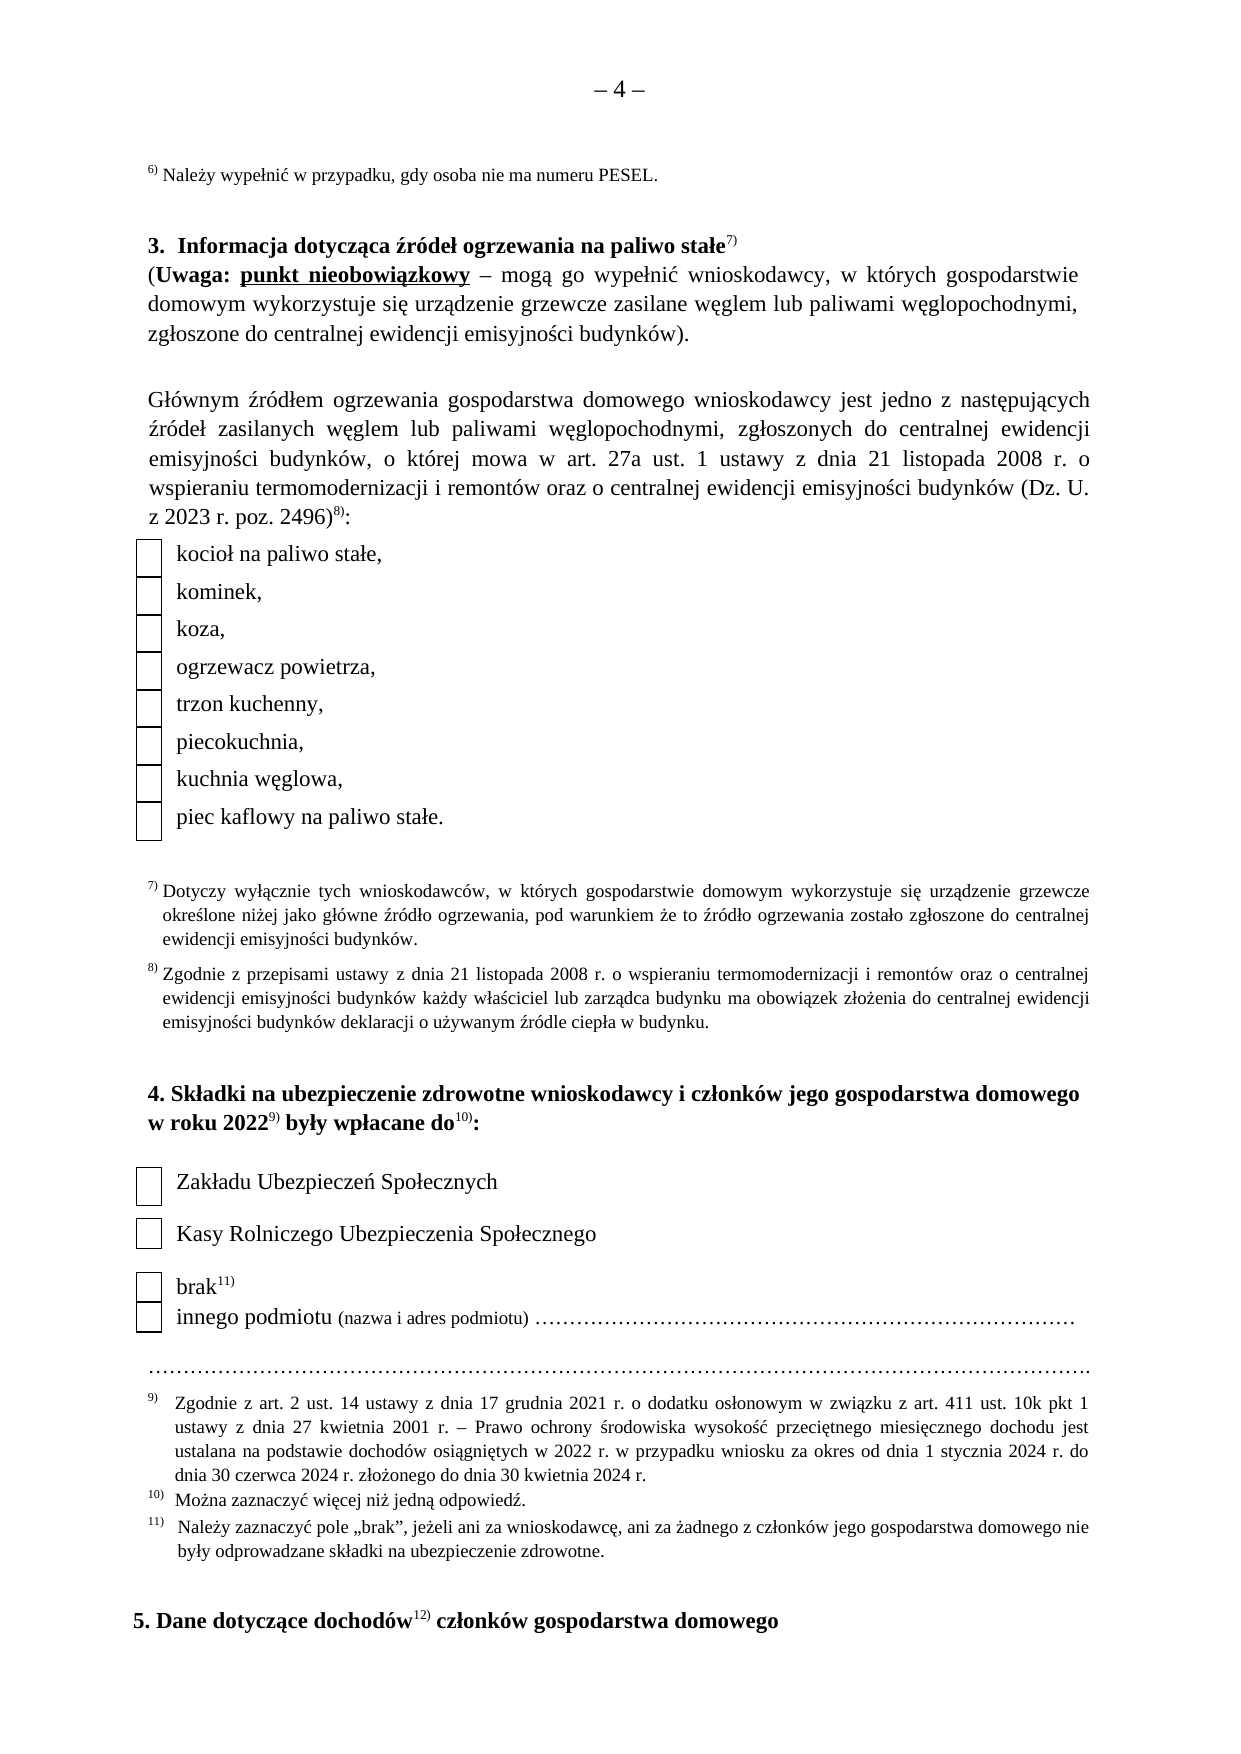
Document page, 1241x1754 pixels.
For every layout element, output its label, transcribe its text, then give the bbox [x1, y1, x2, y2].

text 10) Można zaznaczyć więcej niż jedną odpowiedź. [148, 1487, 1091, 1511]
text Kasy Rolniczego Ubezpieczenia Społecznego [162, 1221, 1091, 1247]
text piecokuchnia, [162, 728, 1091, 754]
table_header [137, 1219, 161, 1248]
text Zakładu Ubezpieczeń Społecznych [162, 1168, 1091, 1194]
text kominek, [162, 578, 1091, 604]
text trzon kuchenny, [162, 691, 1091, 717]
table_header [137, 1168, 161, 1205]
text 5. Dane dotyczące dochodów12) członków gospodarstwa domowego [133, 1607, 1091, 1633]
text koza, [162, 616, 1091, 642]
list Informacja dotycząca źródeł ogrzewania na paliwo stałe7) [148, 232, 1079, 258]
table_header [137, 765, 161, 801]
text piec kaflowy na paliwo stałe. [162, 803, 1091, 829]
table_header [137, 1273, 161, 1301]
text kocioł na paliwo stałe, [162, 541, 1091, 567]
text 8) Zgodnie z przepisami ustawy z dnia 21 listopada 2008 r. o wspieraniu termomodernizacji i remontów oraz o centralnej ewidencji emisyjności budynków każdy właściciel lub zarządca budynku ma obowiązek złożenia do centralnej ewidencji emisyjności budynków deklaracji o używanym źródle ciepła w budynku. [148, 960, 1091, 1032]
table_header [137, 615, 161, 651]
text 7) Dotyczy wyłącznie tych wnioskodawców, w których gospodarstwie domowym wykorzystuje się urządzenie grzewcze określone niżej jako główne źródło ogrzewania, pod warunkiem że to źródło ogrzewania zostało zgłoszone do centralnej ewidencji emisyjności budynków. [148, 878, 1091, 950]
text brak11) [162, 1273, 1091, 1299]
table_header [137, 652, 161, 689]
text (Uwaga: punkt nieobowiązkowy – mogą go wypełnić wnioskodawcy, w których gospodarstwie domowym wykorzystuje się urządzenie grzewcze zasilane węglem lub paliwami węglopochodnymi, zgłoszone do centralnej ewidencji emisyjności budynków). [148, 261, 1079, 346]
table_header [137, 577, 161, 614]
table_header [137, 540, 161, 576]
text 4. Składki na ubezpieczenie zdrowotne wnioskodawcy i członków jego gospodarstwa domowego w roku 20229) były wpłacane do10): [148, 1080, 1091, 1136]
text kuchnia węglowa, [162, 766, 1091, 792]
text 9) Zgodnie z art. 2 ust. 14 ustawy z dnia 17 grudnia 2021 r. o dodatku osłonowym w związku z art. 411 ust. 10k pkt 1 ustawy z dnia 27 kwietnia 2001 r. – Prawo ochrony środowiska wysokość przeciętnego miesięcznego dochodu jest ustalana na podstawie dochodów osiągniętych w 2022 r. w przypadku wniosku za okres od dnia 1 stycznia 2024 r. do dnia 30 czerwca 2024 r. złożonego do dnia 30 kwietnia 2024 r. [148, 1390, 1091, 1485]
table_header [137, 802, 161, 840]
text ………………………………………………………………………………………………………………………. [148, 1353, 1091, 1378]
table_header [137, 1302, 161, 1331]
text 11) Należy zaznaczyć pole „brak”, jeżeli ani za wnioskodawcę, ani za żadnego z członków jego gospodarstwa domowego nie były odprowadzane składki na ubezpieczenie zdrowotne. [148, 1514, 1091, 1561]
text Głównym źródłem ogrzewania gospodarstwa domowego wnioskodawcy jest jedno z następujących źródeł zasilanych węglem lub paliwami węglopochodnymi, zgłoszonych do centralnej ewidencji emisyjności budynków, o której mowa w art. 27a ust. 1 ustawy z dnia 21 listopada 2008 r. o wspieraniu termomodernizacji i remontów oraz o centralnej ewidencji emisyjności budynków (Dz. U. z 2023 r. poz. 2496)8): [148, 386, 1091, 529]
table_header [137, 690, 161, 726]
table_header [137, 727, 161, 764]
text innego podmiotu (nazwa i adres podmiotu) …………………………………………………………………… [162, 1303, 1091, 1329]
text ogrzewacz powietrza, [162, 653, 1091, 679]
text 6) Należy wypełnić w przypadku, gdy osoba nie ma numeru PESEL. [148, 162, 1079, 186]
